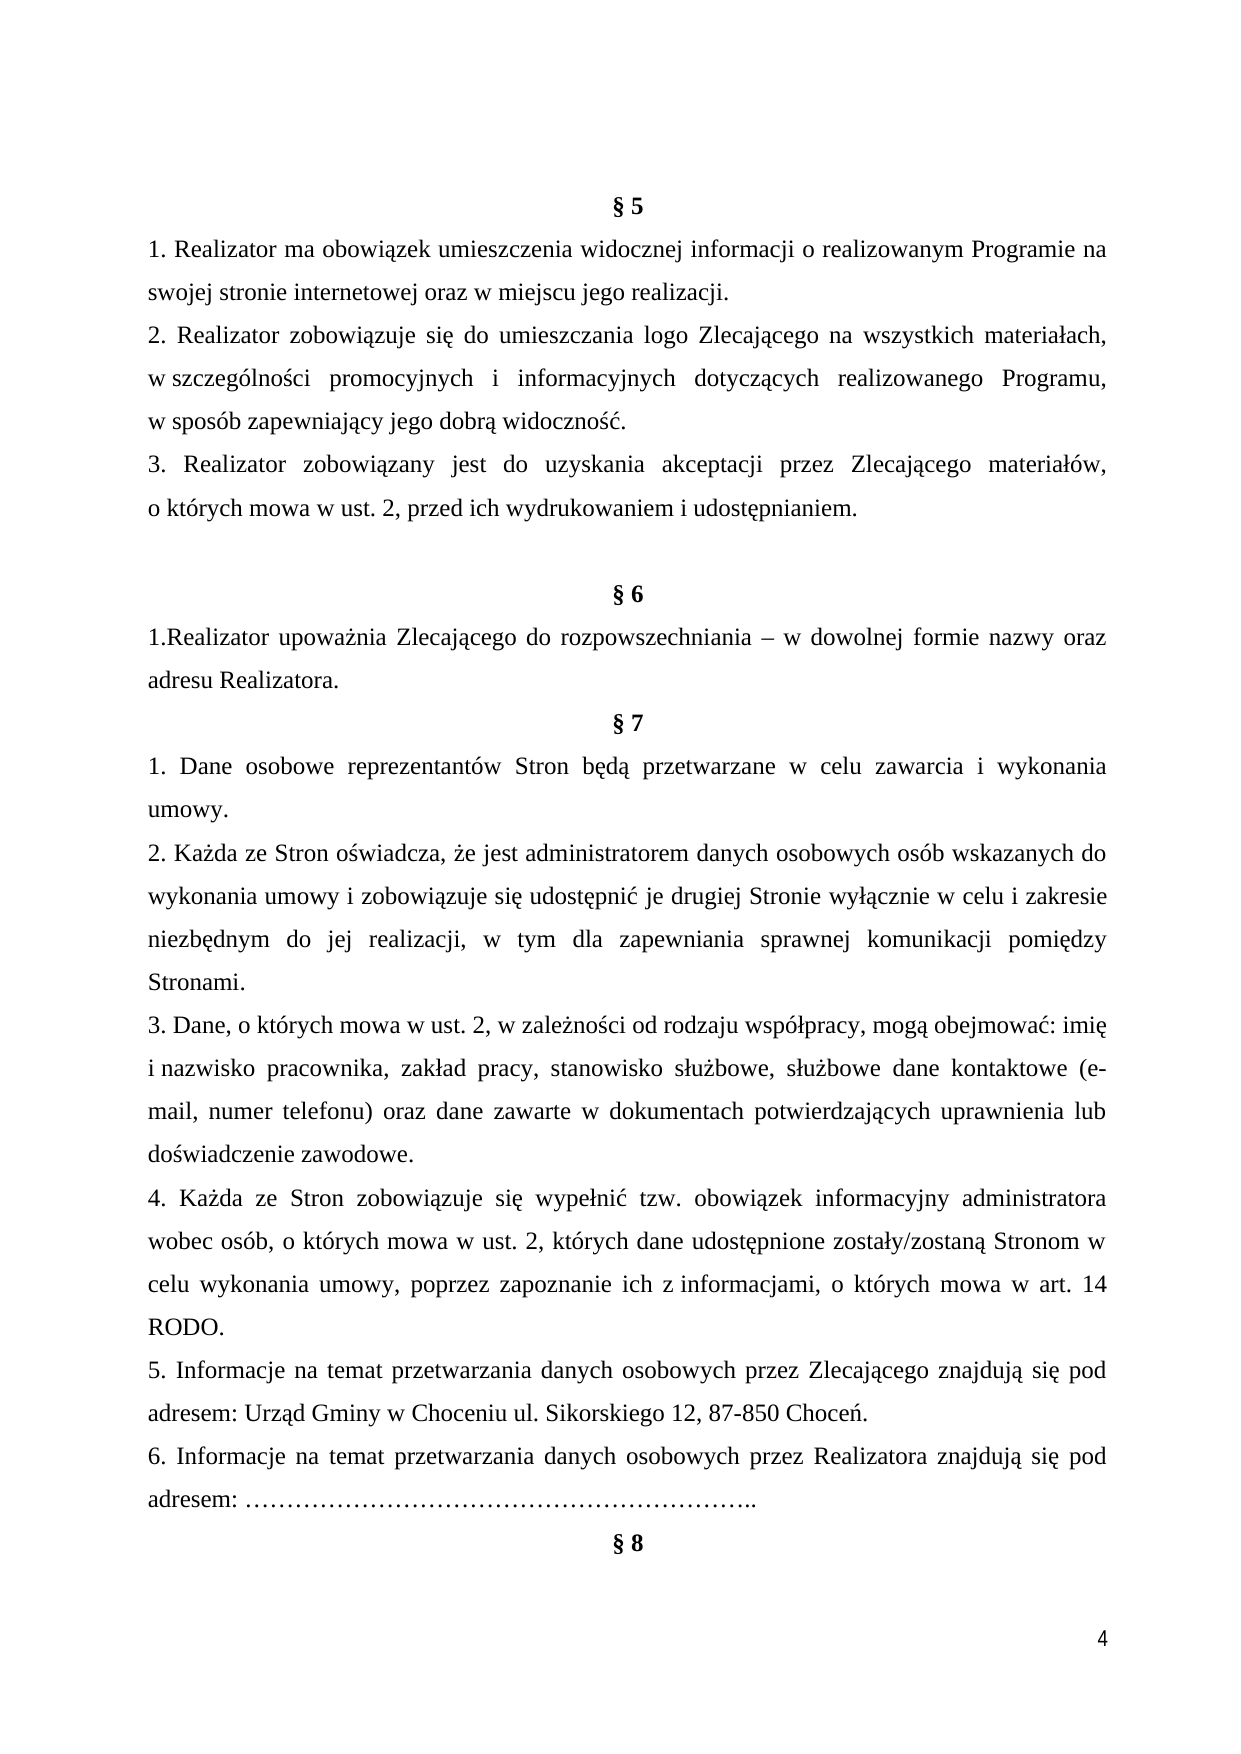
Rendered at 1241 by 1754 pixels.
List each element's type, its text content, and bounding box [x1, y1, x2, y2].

text § 5 [148, 191, 1107, 219]
text § 8 [148, 1528, 1107, 1556]
list 1. Realizator ma obowiązek umieszczenia widocznej informacji o realizowanym Programie na swojej stronie internetowej oraz w miejscu jego realizacji. [148, 234, 1107, 306]
list 5. Informacje na temat przetwarzania danych osobowych przez Zlecającego znajdują się pod adresem: Urząd Gminy w Choceniu ul. Sikorskiego 12, 87-850 Choceń. [148, 1355, 1107, 1427]
list 1. Dane osobowe reprezentantów Stron będą przetwarzane w celu zawarcia i wykonania umowy. [148, 751, 1107, 823]
list 2. Realizator zobowiązuje się do umieszczania logo Zlecającego na wszystkich materiałach, w szczególności promocyjnych i informacyjnych dotyczących realizowanego Programu, w sposób zapewniający jego dobrą widoczność. [148, 320, 1107, 435]
list 6. Informacje na temat przetwarzania danych osobowych przez Realizatora znajdują się pod adresem: …………………………………………………….. [148, 1441, 1107, 1513]
list 2. Każda ze Stron oświadcza, że jest administratorem danych osobowych osób wskazanych do wykonania umowy i zobowiązuje się udostępnić je drugiej Stronie wyłącznie w celu i zakresie niezbędnym do jej realizacji, w tym dla zapewniania sprawnej komunikacji pomiędzy Stronami. [148, 838, 1107, 996]
list 4. Każda ze Stron zobowiązuje się wypełnić tzw. obowiązek informacyjny administratora wobec osób, o których mowa w ust. 2, których dane udostępnione zostały/zostaną Stronom w celu wykonania umowy, poprzez zapoznanie ich z informacjami, o których mowa w art. 14 RODO. [148, 1183, 1107, 1341]
list 3. Realizator zobowiązany jest do uzyskania akceptacji przez Zlecającego materiałów, o których mowa w ust. 2, przed ich wydrukowaniem i udostępnianiem. [148, 449, 1107, 521]
text § 6 [148, 579, 1107, 608]
text 1.Realizator upoważnia Zlecającego do rozpowszechniania – w dowolnej formie nazwy oraz adresu Realizatora. [148, 622, 1107, 694]
text § 7 [148, 708, 1107, 737]
list 3. Dane, o których mowa w ust. 2, w zależności od rodzaju współpracy, mogą obejmować: imię i nazwisko pracownika, zakład pracy, stanowisko służbowe, służbowe dane kontaktowe (e-mail, numer telefonu) oraz dane zawarte w dokumentach potwierdzających uprawnienia lub doświadczenie zawodowe. [148, 1010, 1107, 1168]
